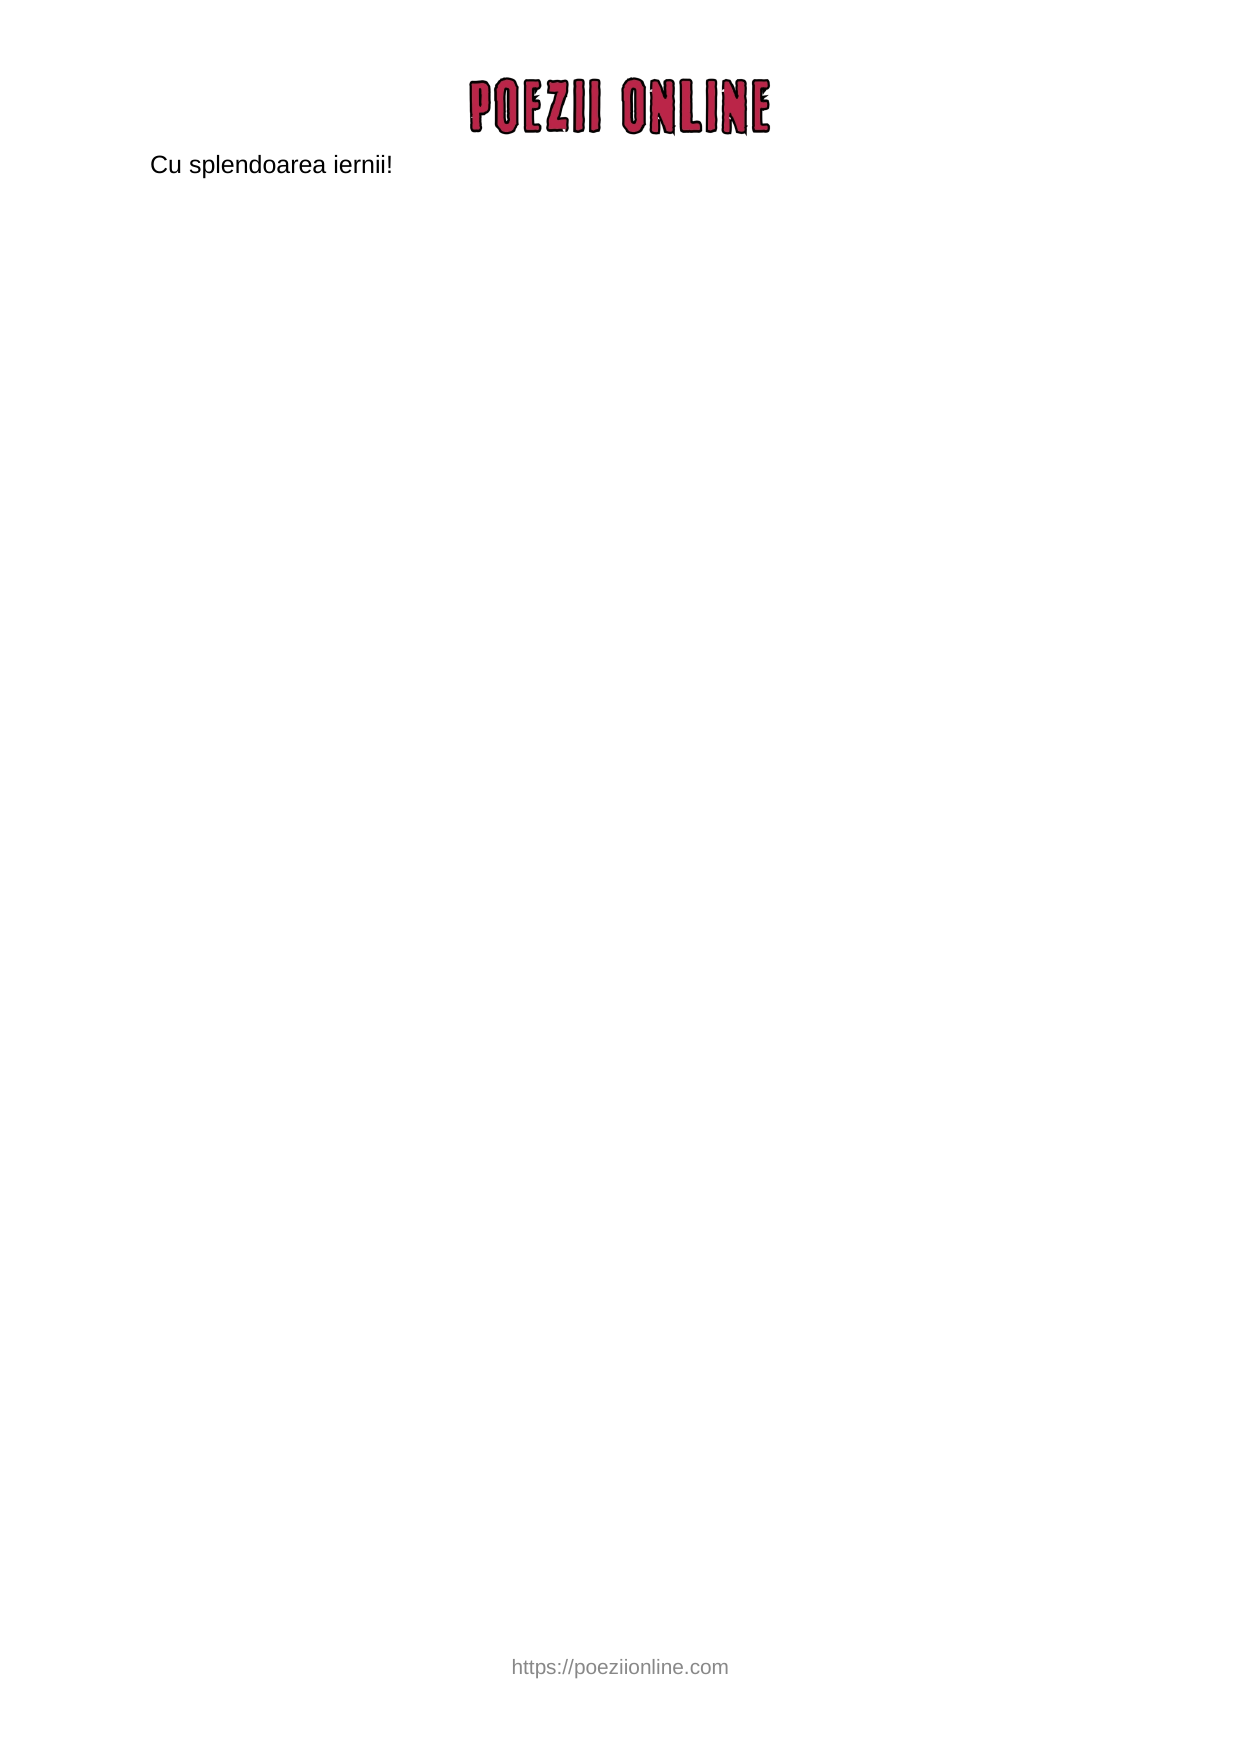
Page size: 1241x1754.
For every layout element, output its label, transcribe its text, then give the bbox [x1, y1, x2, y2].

picture [463, 74, 777, 138]
text Cu splendoarea iernii! [150, 150, 1090, 179]
